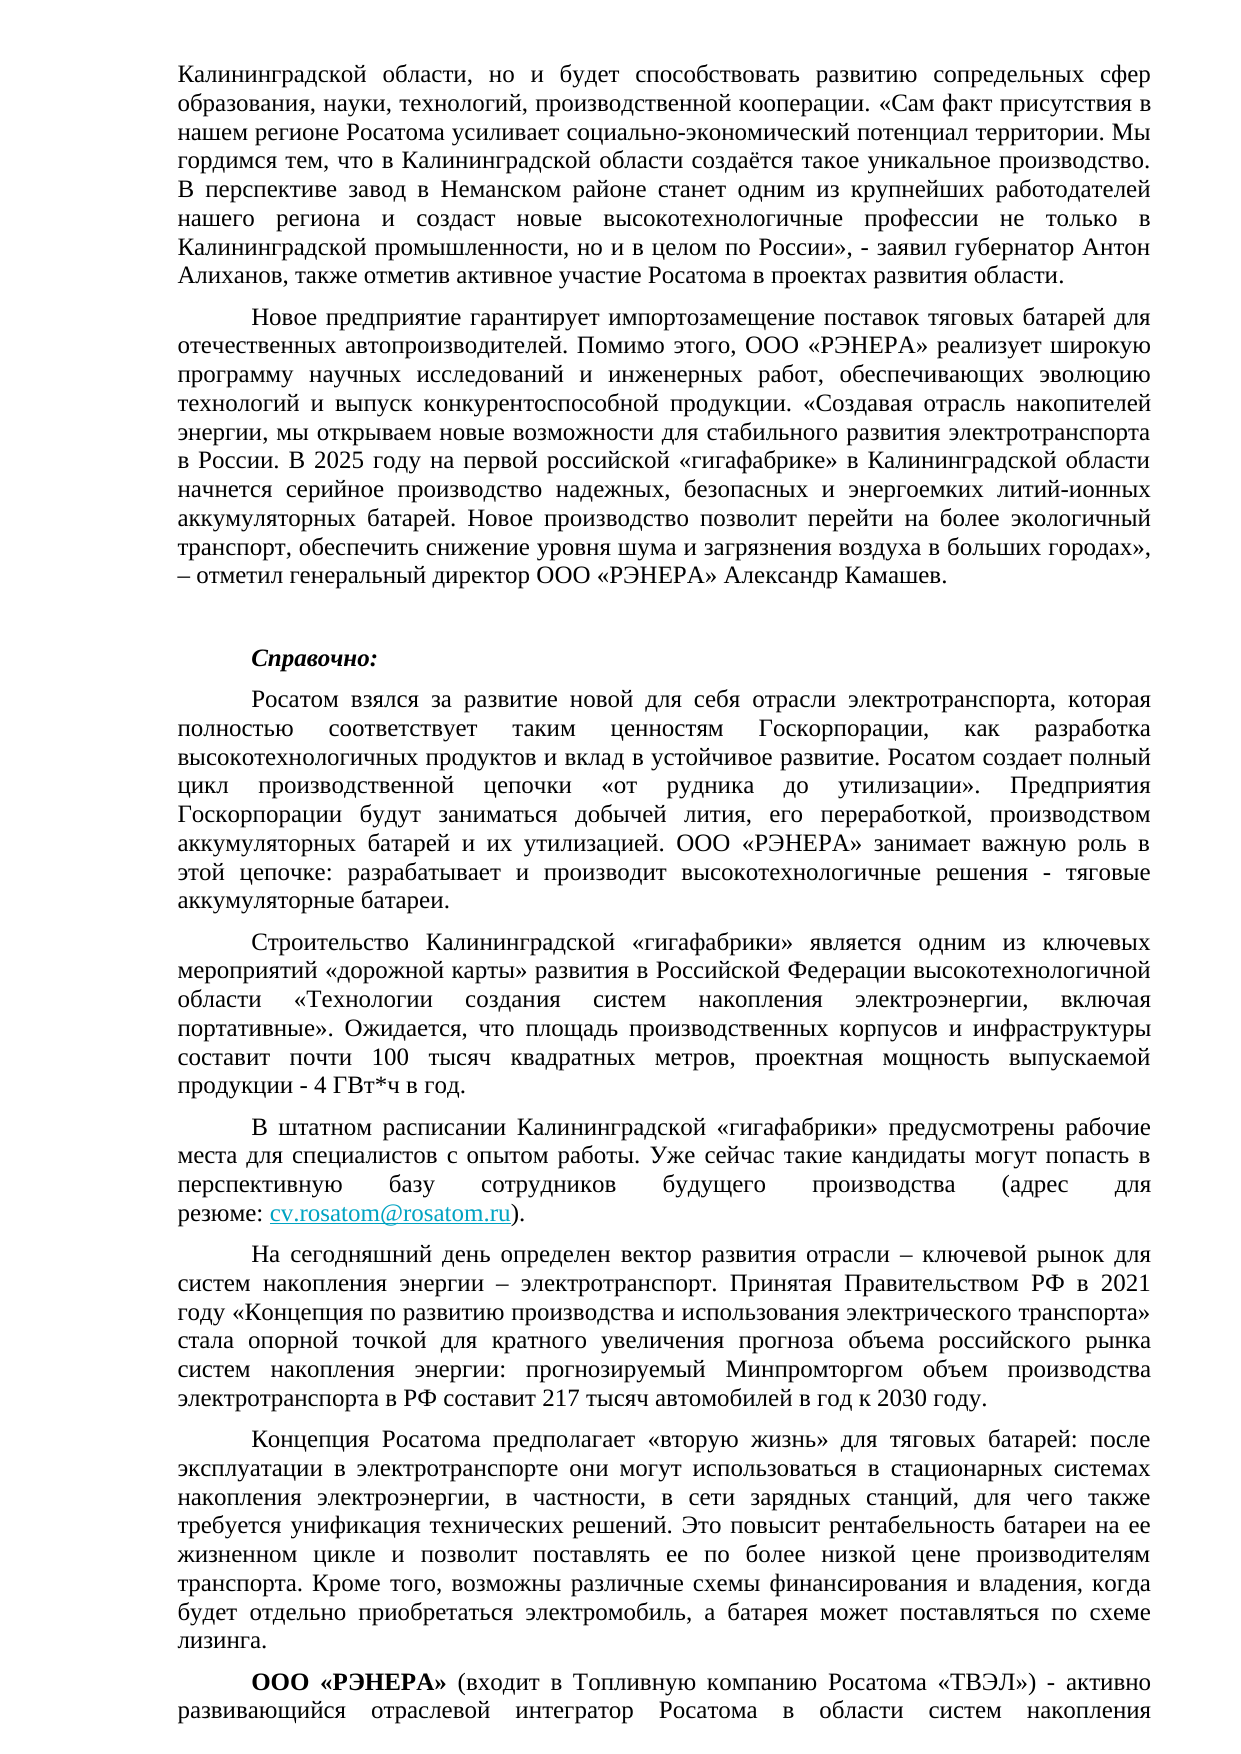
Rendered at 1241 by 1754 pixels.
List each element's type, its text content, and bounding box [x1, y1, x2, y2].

text Справочно: [177, 643, 1152, 672]
text Концепция Росатома предполагает «вторую жизнь» для тяговых батарей: после эксплуатации в электротранспорте они могут использоваться в стационарных системах накопления электроэнергии, в частности, в сети зарядных станций, для чего также требуется унификация технических решений. Это повысит рентабельность батареи на ее жизненном цикле и позволит поставлять ее по более низкой цене производителям транспорта. Кроме того, возможны различные схемы финансирования и владения, когда будет отдельно приобретаться электромобиль, а батарея может поставляться по схеме лизинга. [177, 1424, 1152, 1654]
text В штатном расписании Калининградской «гигафабрики» предусмотрены рабочие места для специалистов с опытом работы. Уже сейчас такие кандидаты могут попасть в перспективную базу сотрудников будущего производства (адрес для резюме: cv.rosatom@rosatom.ru). [177, 1112, 1152, 1227]
text Строительство Калининградской «гигафабрики» является одним из ключевых мероприятий «дорожной карты» развития в Российской Федерации высокотехнологичной области «Технологии создания систем накопления электроэнергии, включая портативные». Ожидается, что площадь производственных корпусов и инфраструктуры составит почти 100 тысяч квадратных метров, проектная мощность выпускаемой продукции - 4 ГВт*ч в год. [177, 927, 1152, 1099]
text Новое предприятие гарантирует импортозамещение поставок тяговых батарей для отечественных автопроизводителей. Помимо этого, ООО «РЭНЕРА» реализует широкую программу научных исследований и инженерных работ, обеспечивающих эволюцию технологий и выпуск конкурентоспособной продукции. «Создавая отрасль накопителей энергии, мы открываем новые возможности для стабильного развития электротранспорта в России. В 2025 году на первой российской «гигафабрике» в Калининградской области начнется серийное производство надежных, безопасных и энергоемких литий-ионных аккумуляторных батарей. Новое производство позволит перейти на более экологичный транспорт, обеспечить снижение уровня шума и загрязнения воздуха в больших городах», – отметил генеральный директор ООО «РЭНЕРА» Александр Камашев. [177, 302, 1152, 589]
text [177, 1667, 1152, 1724]
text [177, 59, 1152, 289]
text На сегодняшний день определен вектор развития отрасли – ключевой рынок для систем накопления энергии – электротранспорт. Принятая Правительством РФ в 2021 году «Концепция по развитию производства и использования электрического транспорта» стала опорной точкой для кратного увеличения прогноза объема российского рынка систем накопления энергии: прогнозируемый Минпромторгом объем производства электротранспорта в РФ составит 217 тысяч автомобилей в год к 2030 году. [177, 1239, 1152, 1412]
text Росатом взялся за развитие новой для себя отрасли электротранспорта, которая полностью соответствует таким ценностям Госкорпорации, как разработка высокотехнологичных продуктов и вклад в устойчивое развитие. Росатом создает полный цикл производственной цепочки «от рудника до утилизации». Предприятия Госкорпорации будут заниматься добычей лития, его переработкой, производством аккумуляторных батарей и их утилизацией. ООО «РЭНЕРА» занимает важную роль в этой цепочке: разрабатывает и производит высокотехнологичные решения - тяговые аккумуляторные батареи. [177, 684, 1152, 914]
